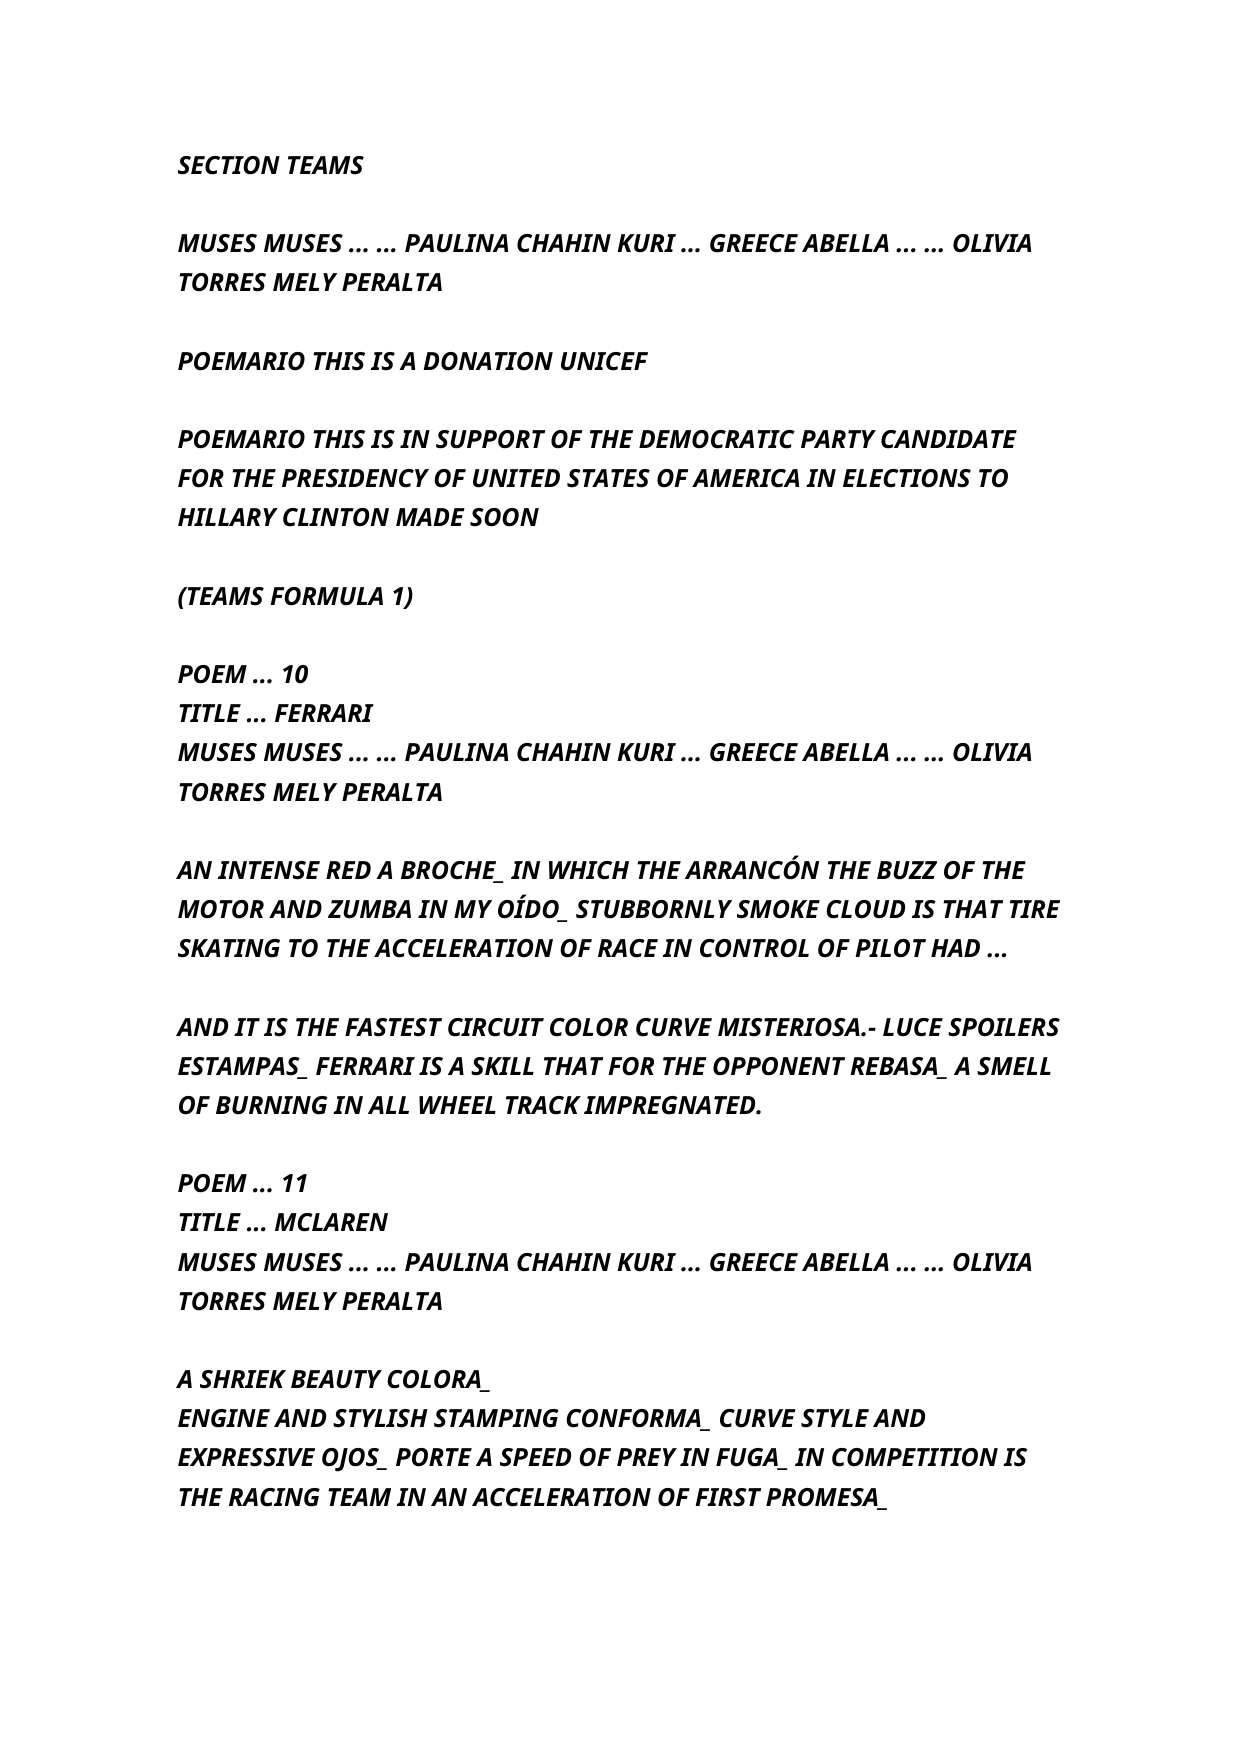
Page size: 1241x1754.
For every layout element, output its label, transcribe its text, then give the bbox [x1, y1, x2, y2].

text MUSES MUSES ... ... PAULINA CHAHIN KURI ... GREECE ABELLA ... ... OLIVIA TORRES MELY PERALTA [177, 735, 1063, 808]
text POEMARIO THIS IS IN SUPPORT OF THE DEMOCRATIC PARTY CANDIDATE FOR THE PRESIDENCY OF UNITED STATES OF AMERICA IN ELECTIONS TO HILLARY CLINTON MADE SOON [177, 422, 1063, 534]
text POEM ... 10 [177, 657, 1063, 691]
text POEM ... 11 [177, 1166, 1063, 1200]
text MUSES MUSES ... ... PAULINA CHAHIN KURI ... GREECE ABELLA ... ... OLIVIA TORRES MELY PERALTA [177, 1244, 1063, 1317]
text A SHRIEK BEAUTY COLORA_ [177, 1362, 1063, 1396]
text ENGINE AND STYLISH STAMPING CONFORMA_ CURVE STYLE AND EXPRESSIVE OJOS_ PORTE A SPEED OF PREY IN FUGA_ IN COMPETITION IS THE RACING TEAM IN AN ACCELERATION OF FIRST PROMESA_ [177, 1401, 1063, 1513]
text AN INTENSE RED A BROCHE_ IN WHICH THE ARRANCÓN THE BUZZ OF THE MOTOR AND ZUMBA IN MY OÍDO_ STUBBORNLY SMOKE CLOUD IS THAT TIRE SKATING TO THE ACCELERATION OF RACE IN CONTROL OF PILOT HAD ... [177, 853, 1063, 965]
text POEMARIO THIS IS A DONATION UNICEF [177, 343, 1063, 377]
text SECTION TEAMS [177, 148, 1063, 182]
text AND IT IS THE FASTEST CIRCUIT COLOR CURVE MISTERIOSA.- LUCE SPOILERS ESTAMPAS_ FERRARI IS A SKILL THAT FOR THE OPPONENT REBASA_ A SMELL OF BURNING IN ALL WHEEL TRACK IMPREGNATED. [177, 1009, 1063, 1122]
text MUSES MUSES ... ... PAULINA CHAHIN KURI ... GREECE ABELLA ... ... OLIVIA TORRES MELY PERALTA [177, 226, 1063, 299]
text TITLE ... MCLAREN [177, 1205, 1063, 1239]
text (TEAMS FORMULA 1) [177, 578, 1063, 612]
text TITLE ... FERRARI [177, 696, 1063, 730]
